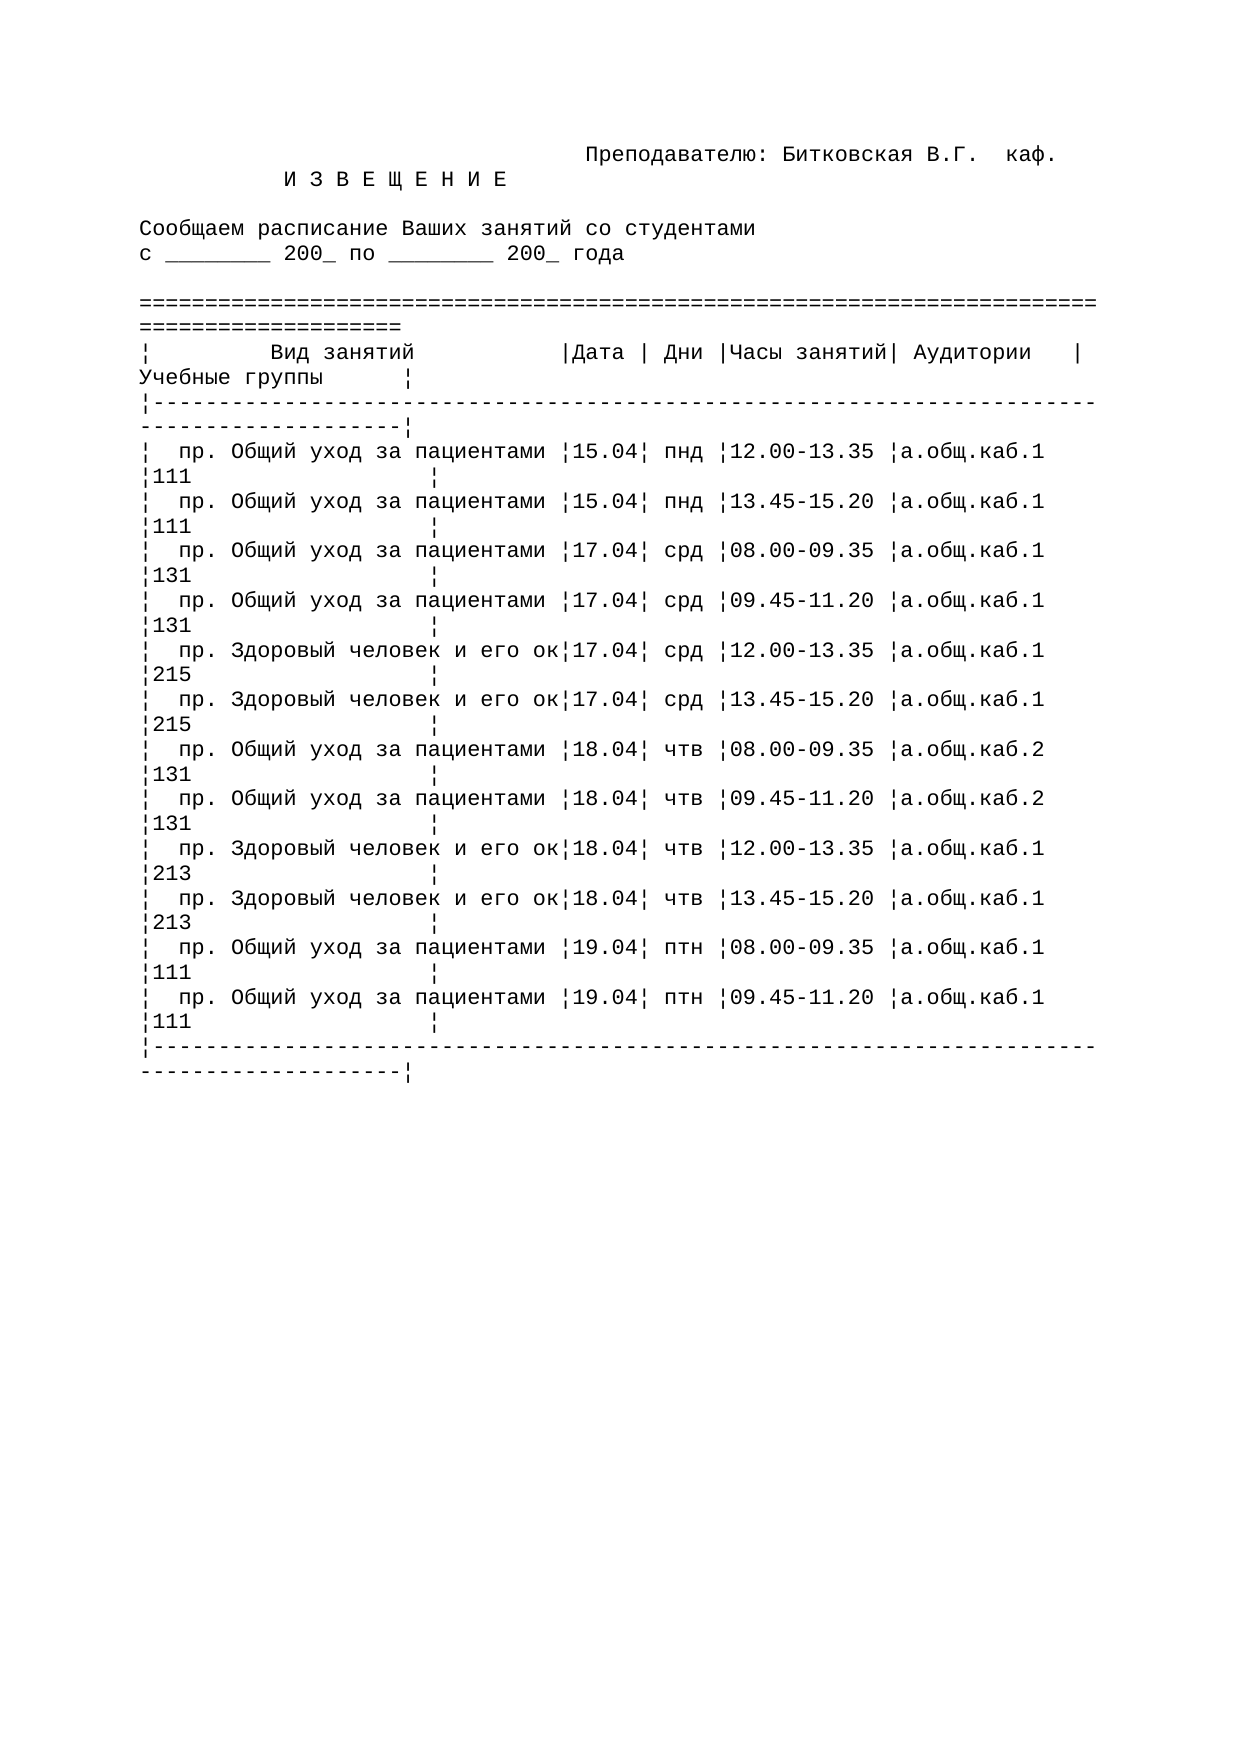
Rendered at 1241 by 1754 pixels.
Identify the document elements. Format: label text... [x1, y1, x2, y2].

text ¦ пр. Общий уход за пациентами ¦15.04¦ пнд ¦12.00-13.35 ¦а.общ.каб.1 ¦111 ¦ [139, 440, 1101, 490]
text ¦ пр. Общий уход за пациентами ¦19.04¦ птн ¦08.00-09.35 ¦а.общ.каб.1 ¦111 ¦ [139, 936, 1101, 986]
text ¦ Вид занятий |Дата | Дни |Часы занятий| Аудитории | Учебные группы ¦ [139, 341, 1101, 391]
text ¦ пр. Здоровый человек и его ок¦17.04¦ сpд ¦12.00-13.35 ¦а.общ.каб.1 ¦215 ¦ [139, 639, 1101, 688]
text Сообщаем расписание Ваших занятий со студентами [139, 217, 1101, 242]
text ¦ пр. Общий уход за пациентами ¦19.04¦ птн ¦09.45-11.20 ¦а.общ.каб.1 ¦111 ¦ [139, 986, 1101, 1035]
text ¦ пр. Здоровый человек и его ок¦18.04¦ чтв ¦13.45-15.20 ¦а.общ.каб.1 ¦213 ¦ [139, 887, 1101, 936]
text ============================================================================================= [139, 292, 1101, 341]
text ¦ пр. Общий уход за пациентами ¦17.04¦ сpд ¦09.45-11.20 ¦а.общ.каб.1 ¦131 ¦ [139, 589, 1101, 639]
text И З В Е Щ Е Н И Е [139, 168, 1101, 192]
text ¦ пр. Общий уход за пациентами ¦18.04¦ чтв ¦09.45-11.20 ¦а.общ.каб.2 ¦131 ¦ [139, 787, 1101, 837]
text ¦ пр. Общий уход за пациентами ¦17.04¦ сpд ¦08.00-09.35 ¦а.общ.каб.1 ¦131 ¦ [139, 539, 1101, 589]
text ¦ пр. Здоровый человек и его ок¦17.04¦ сpд ¦13.45-15.20 ¦а.общ.каб.1 ¦215 ¦ [139, 688, 1101, 738]
text ¦ пр. Общий уход за пациентами ¦15.04¦ пнд ¦13.45-15.20 ¦а.общ.каб.1 ¦111 ¦ [139, 490, 1101, 539]
text с ________ 200_ по ________ 200_ года [139, 242, 1101, 267]
text ¦ пр. Общий уход за пациентами ¦18.04¦ чтв ¦08.00-09.35 ¦а.общ.каб.2 ¦131 ¦ [139, 738, 1101, 787]
text ¦--------------------------------------------------------------------------------------------¦ [139, 1035, 1101, 1085]
text Преподавателю: Битковская В.Г. каф. [139, 143, 1101, 168]
text ¦--------------------------------------------------------------------------------------------¦ [139, 391, 1101, 440]
text ¦ пр. Здоровый человек и его ок¦18.04¦ чтв ¦12.00-13.35 ¦а.общ.каб.1 ¦213 ¦ [139, 837, 1101, 887]
